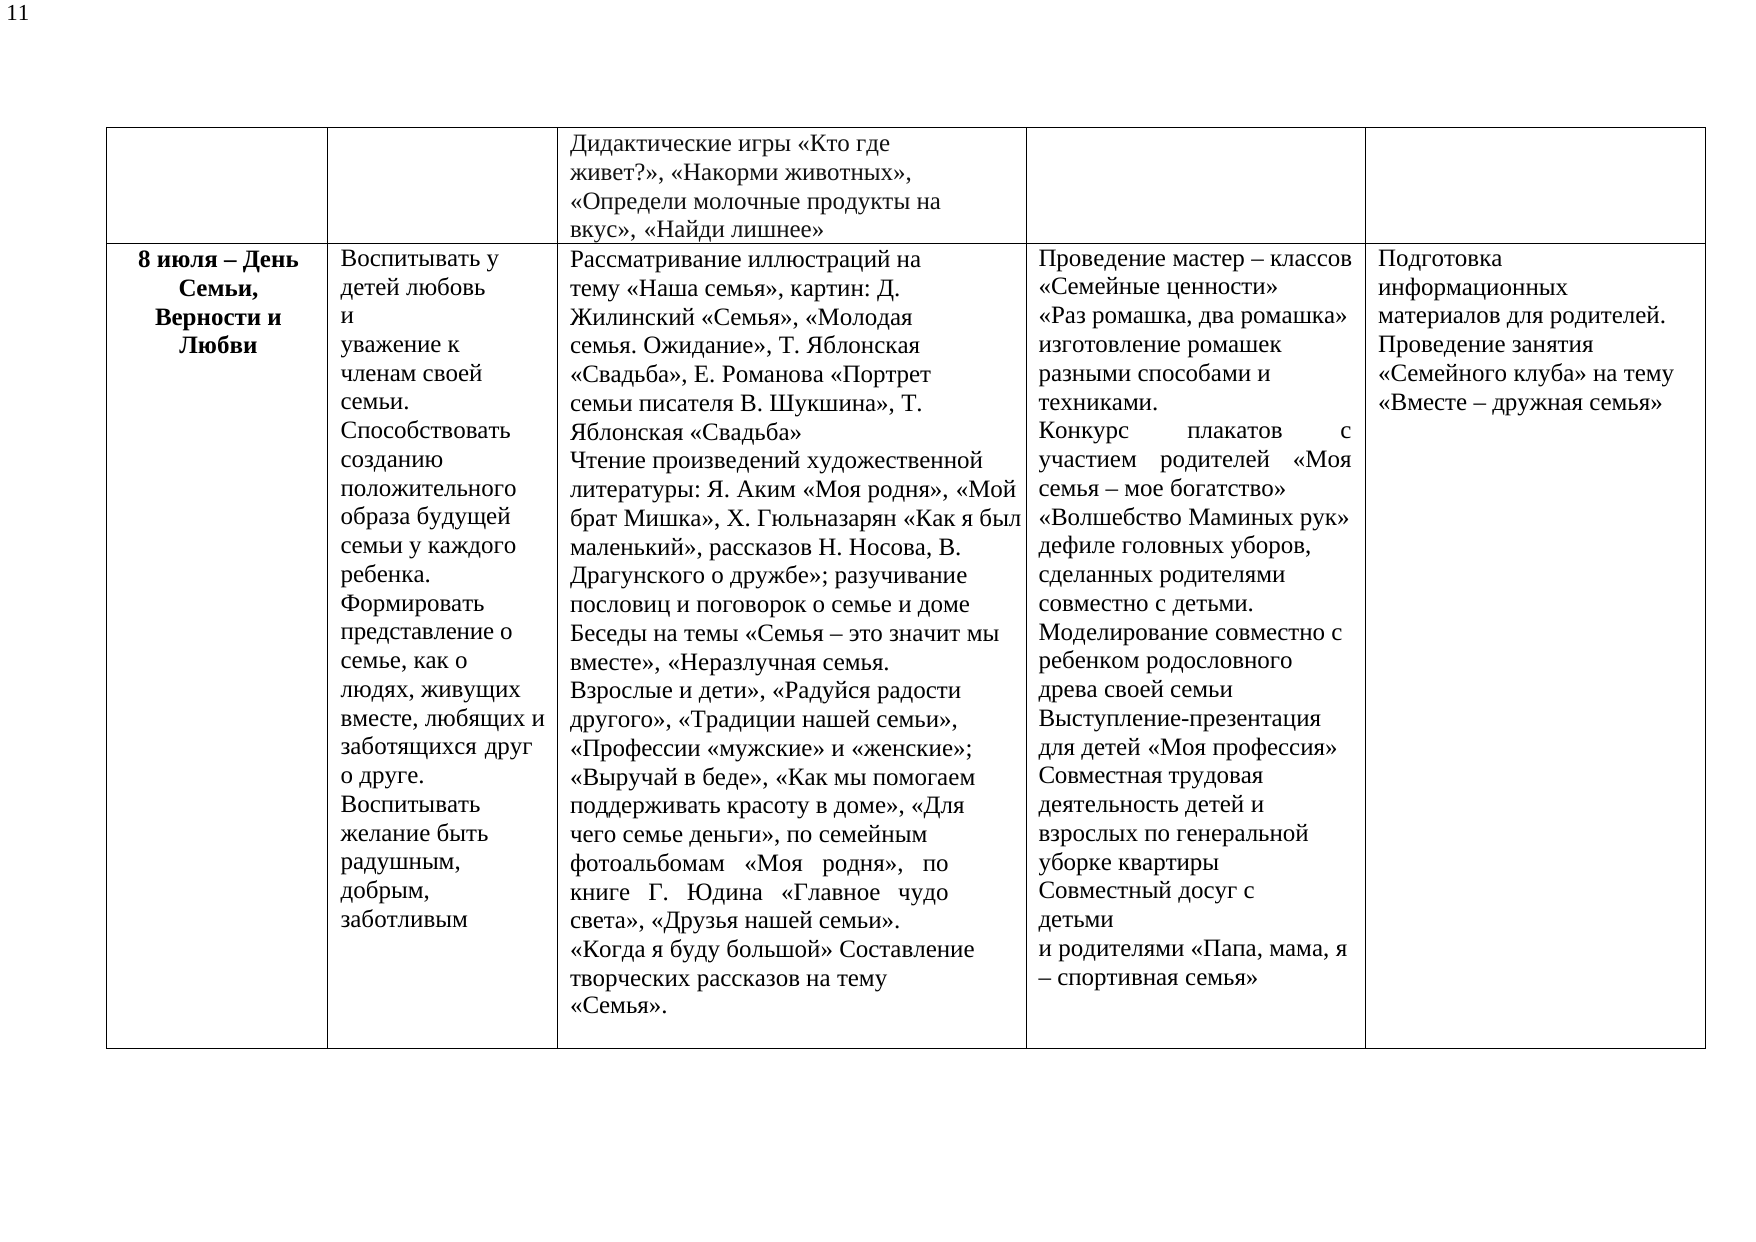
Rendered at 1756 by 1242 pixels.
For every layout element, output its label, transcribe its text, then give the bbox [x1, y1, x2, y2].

table_cell Воспитывать у детей любовь и уважение к членам своей семьи. Способствовать созданию положительного образа будущей семьи у каждого ребенка. Формировать представление о семье, как о людях, живущих вместе, любящих и заботящихся друг о друге. Воспитывать желание быть радушным, добрым, заботливым [328, 244, 557, 1048]
table_cell Подготовка информационных материалов для родителей. Проведение занятия «Семейного клуба» на тему «Вместе – дружная семья» [1366, 244, 1705, 1048]
table_header [328, 128, 557, 243]
table_header [1366, 128, 1705, 243]
table_cell Проведение мастер – классов «Семейные ценности» «Раз ромашка, два ромашка» изготовление ромашек разными способами и техниками. Конкурс плакатов с участием родителей «Моя семья – мое богатство» «Волшебство Маминых рук» дефиле головных уборов, сделанных родителями совместно с детьми. Моделирование совместно с ребенком родословного древа своей семьи Выступление-презентация для детей «Моя профессия» Совместная трудовая деятельность детей и взрослых по генеральной уборке квартиры Совместный досуг с детьми и родителями «Папа, мама, я – спортивная семья» [1027, 244, 1365, 1048]
table_header [1027, 128, 1365, 243]
table_header Дидактические игры «Кто где живет?», «Накорми животных», «Определи молочные продукты на вкус», «Найди лишнее» [558, 128, 1026, 243]
table_cell 8 июля – День Семьи, Верности и Любви [107, 244, 327, 1048]
table_cell Рассматривание иллюстраций на тему «Наша семья», картин: Д. Жилинский «Семья», «Молодая семья. Ожидание», Т. Яблонская «Свадьба», Е. Романова «Портрет семьи писателя В. Шукшина», Т. Яблонская «Свадьба» Чтение произведений художественной литературы: Я. Аким «Моя родня», «Мой брат Мишка», Х. Гюльназарян «Как я был маленький», рассказов Н. Носова, В. Драгунского о дружбе»; разучивание пословиц и поговорок о семье и доме Беседы на темы «Семья – это значит мы вместе», «Неразлучная семья. Взрослые и дети», «Радуйся радости другого», «Традиции нашей семьи», «Профессии «мужские» и «женские»; «Выручай в беде», «Как мы помогаем поддерживать красоту в доме», «Для чего семье деньги», по семейным фотоальбомам «Моя родня», по книге Г. Юдина «Главное чудо света», «Друзья нашей семьи». «Когда я буду большой» Составление творческих рассказов на тему «Семья». [558, 244, 1026, 1048]
table_header [107, 128, 327, 243]
